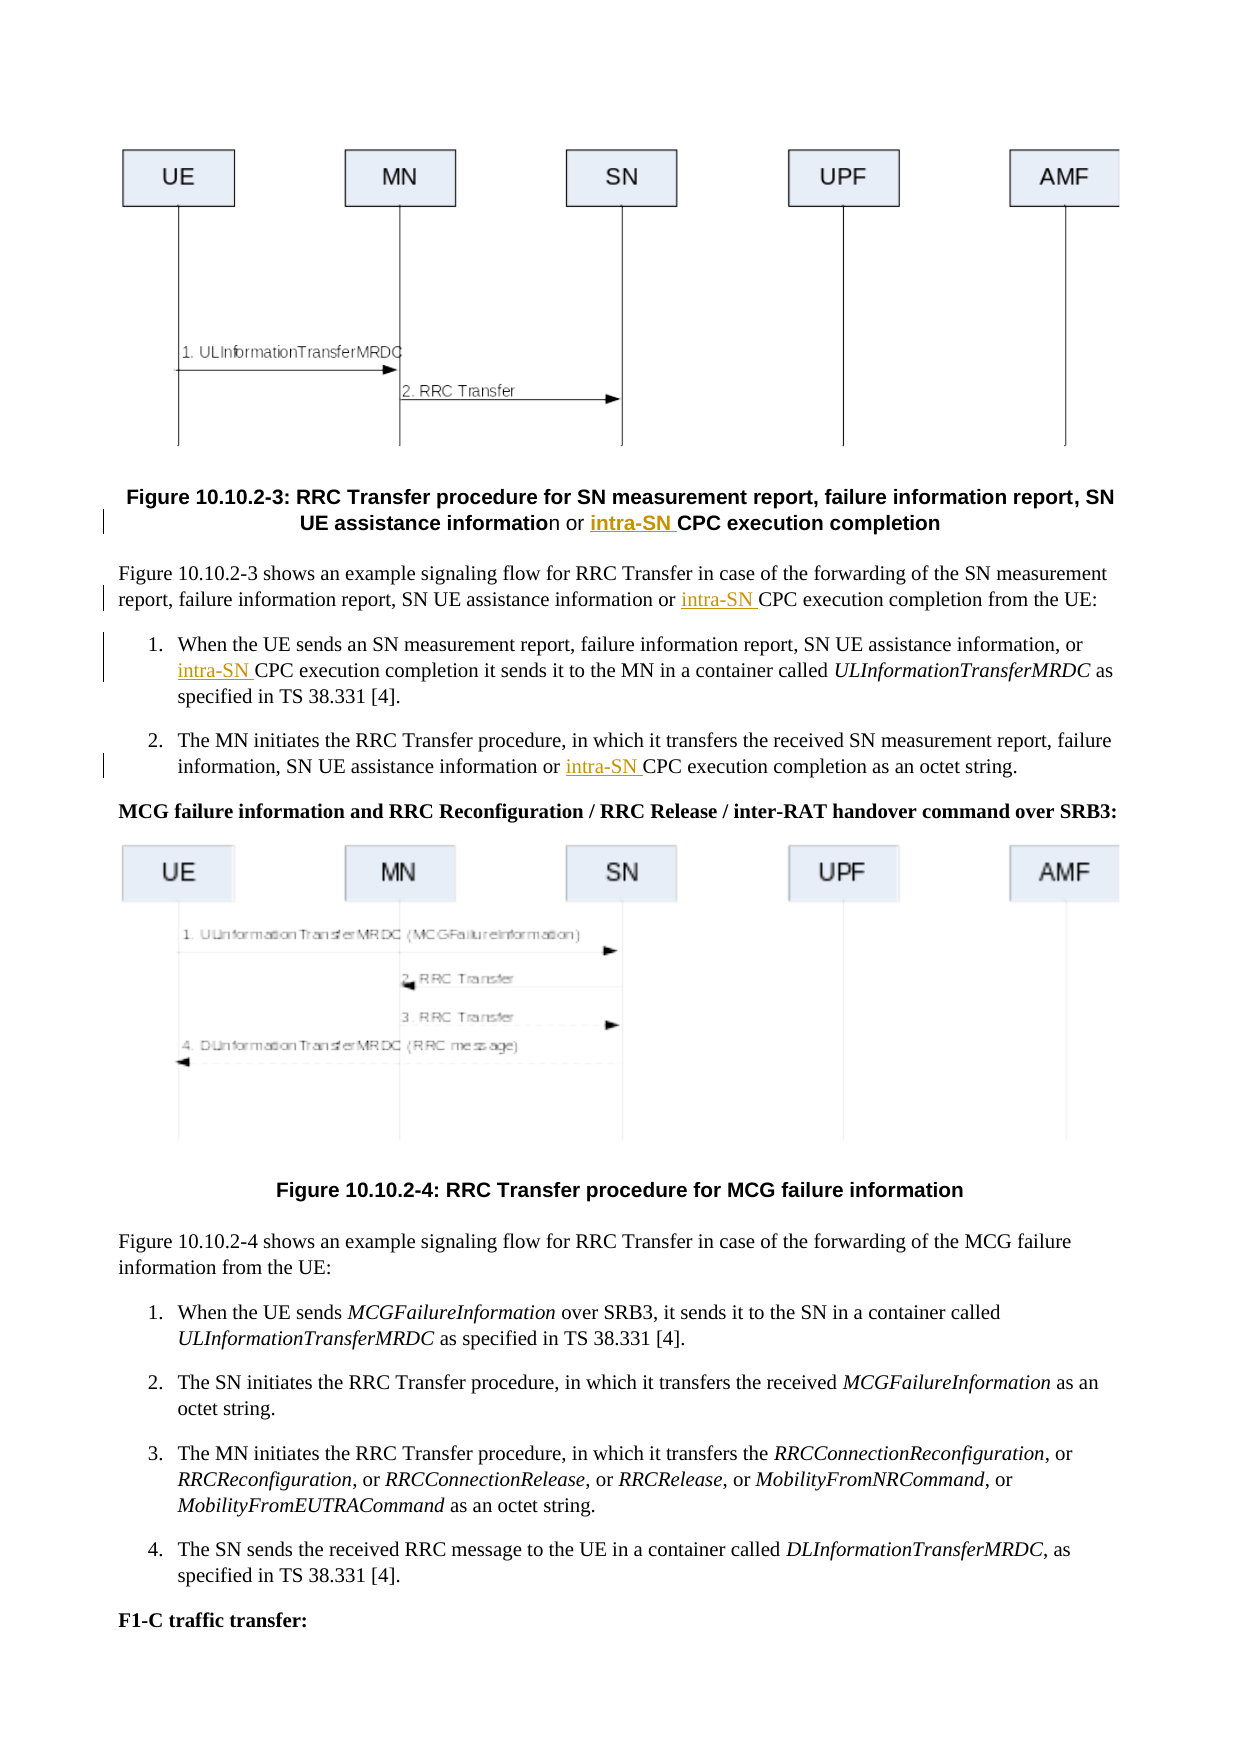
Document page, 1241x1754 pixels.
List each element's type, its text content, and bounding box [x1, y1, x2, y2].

text 3. The MN initiates the RRC Transfer procedure, in which it transfers the RRCConnectionReconfiguration, or RRCReconfiguration, or RRCConnectionRelease, or RRCRelease, or MobilityFromNRCommand, or MobilityFromEUTRACommand as an octet string. [148, 1441, 1122, 1517]
text Figure 10.10.2-3: RRC Transfer procedure for SN measurement report, failure information report, SN UE assistance information or CPC execution completion [118, 484, 1122, 534]
text Figure 10.10.2-4: RRC Transfer procedure for MCG failure information [118, 1178, 1122, 1202]
text Figure 10.10.2-4 shows an example signaling flow for RRC Transfer in case of the forwarding of the MCG failure information from the UE: [118, 1229, 1122, 1279]
text 2. The MN initiates the RRC Transfer procedure, in which it transfers the received SN measurement report, failure information, SN UE assistance information or CPC execution completion as an octet string. [148, 728, 1122, 778]
text 4. The SN sends the received RRC message to the UE in a container called DLInformationTransferMRDC, as specified in TS 38.331 [4]. [148, 1537, 1122, 1587]
text 1. When the UE sends MCGFailureInformation over SRB3, it sends it to the SN in a container called ULInformationTransferMRDC as specified in TS 38.331 [4]. [148, 1299, 1122, 1349]
text 2. The SN initiates the RRC Transfer procedure, in which it transfers the received MCGFailureInformation as an octet string. [148, 1370, 1122, 1420]
text 1. When the UE sends an SN measurement report, failure information report, SN UE assistance information, or CPC execution completion it sends it to the MN in a container called ULInformationTransferMRDC as specified in TS 38.331 [4]. [148, 632, 1122, 708]
text MCG failure information and RRC Reconfiguration / RRC Release / inter-RAT handover command over SRB3: [118, 799, 1122, 823]
text Figure 10.10.2-3 shows an example signaling flow for RRC Transfer in case of the forwarding of the SN measurement report, failure information report, SN UE assistance information or CPC execution completion from the UE: [118, 561, 1122, 611]
text F1-C traffic transfer: [118, 1608, 1122, 1632]
